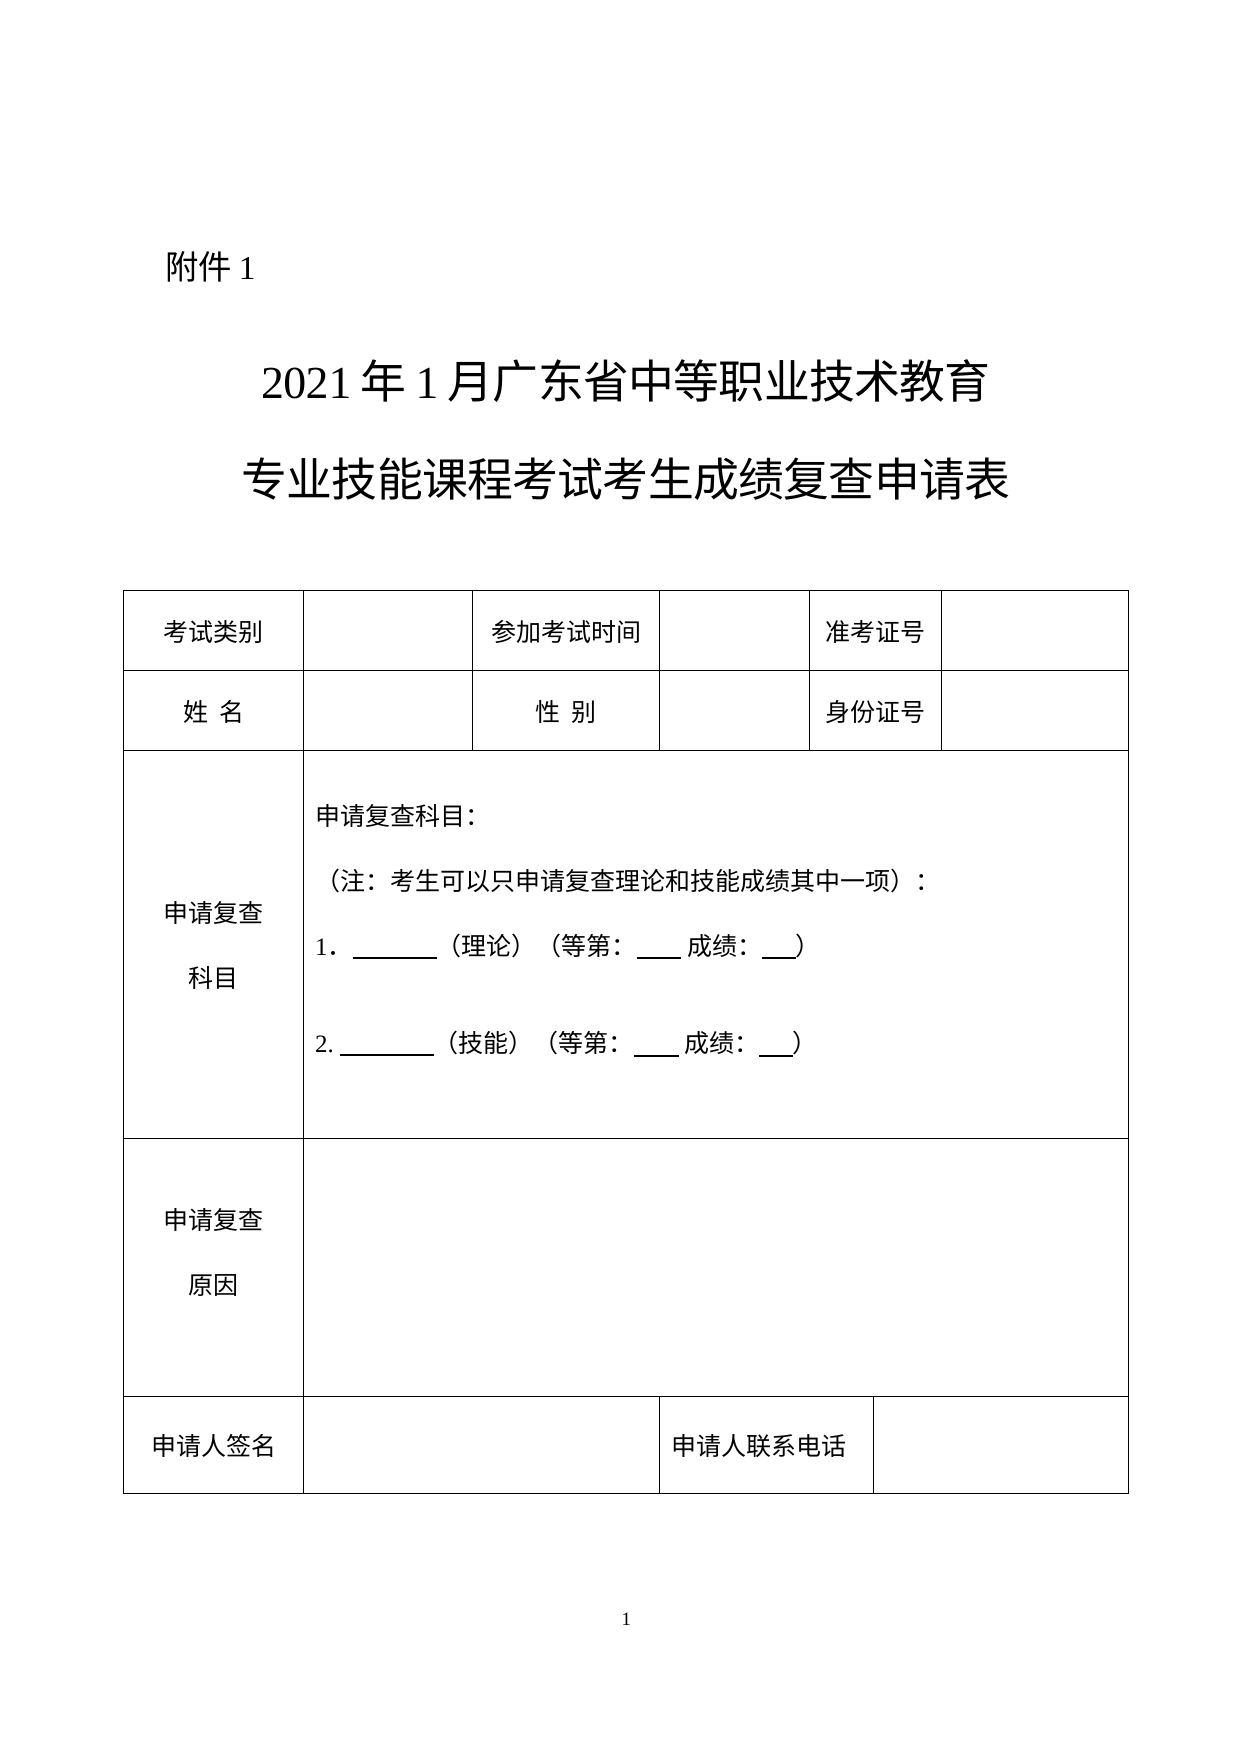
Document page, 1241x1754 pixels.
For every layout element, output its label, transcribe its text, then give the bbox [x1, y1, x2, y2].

table_cell [304, 671, 472, 750]
table_cell [942, 671, 1128, 750]
table_cell 申请人联系电话 [660, 1397, 873, 1493]
table_header [304, 591, 472, 670]
table_header [660, 591, 809, 670]
text 专业技能课程考试考生成绩复查申请表 [165, 428, 1087, 525]
table_header [942, 591, 1128, 670]
table_cell 申请人签名 [124, 1397, 303, 1493]
table_header 参加考试时间 [473, 591, 659, 670]
text 附件1 [165, 233, 1087, 298]
table_cell 性 别 [473, 671, 659, 750]
table_header 准考证号 [810, 591, 941, 670]
table_cell [660, 671, 809, 750]
table_cell [874, 1397, 1128, 1493]
table_cell 申请复查 原因 [124, 1139, 303, 1396]
table_cell 申请复查科目： （注：考生可以只申请复查理论和技能成绩其中一项）： 1． （理论）（等第： 成绩： ） 2. （技能）（等第： 成绩： ） [304, 751, 1128, 1138]
table_cell 姓 名 [124, 671, 303, 750]
table_cell 身份证号 [810, 671, 941, 750]
table_cell 申请复查 科目 [124, 751, 303, 1138]
table_header 考试类别 [124, 591, 303, 670]
table_cell [304, 1139, 1128, 1396]
table_cell [304, 1397, 659, 1493]
text 2021年1月广东省中等职业技术教育 [165, 330, 1087, 428]
